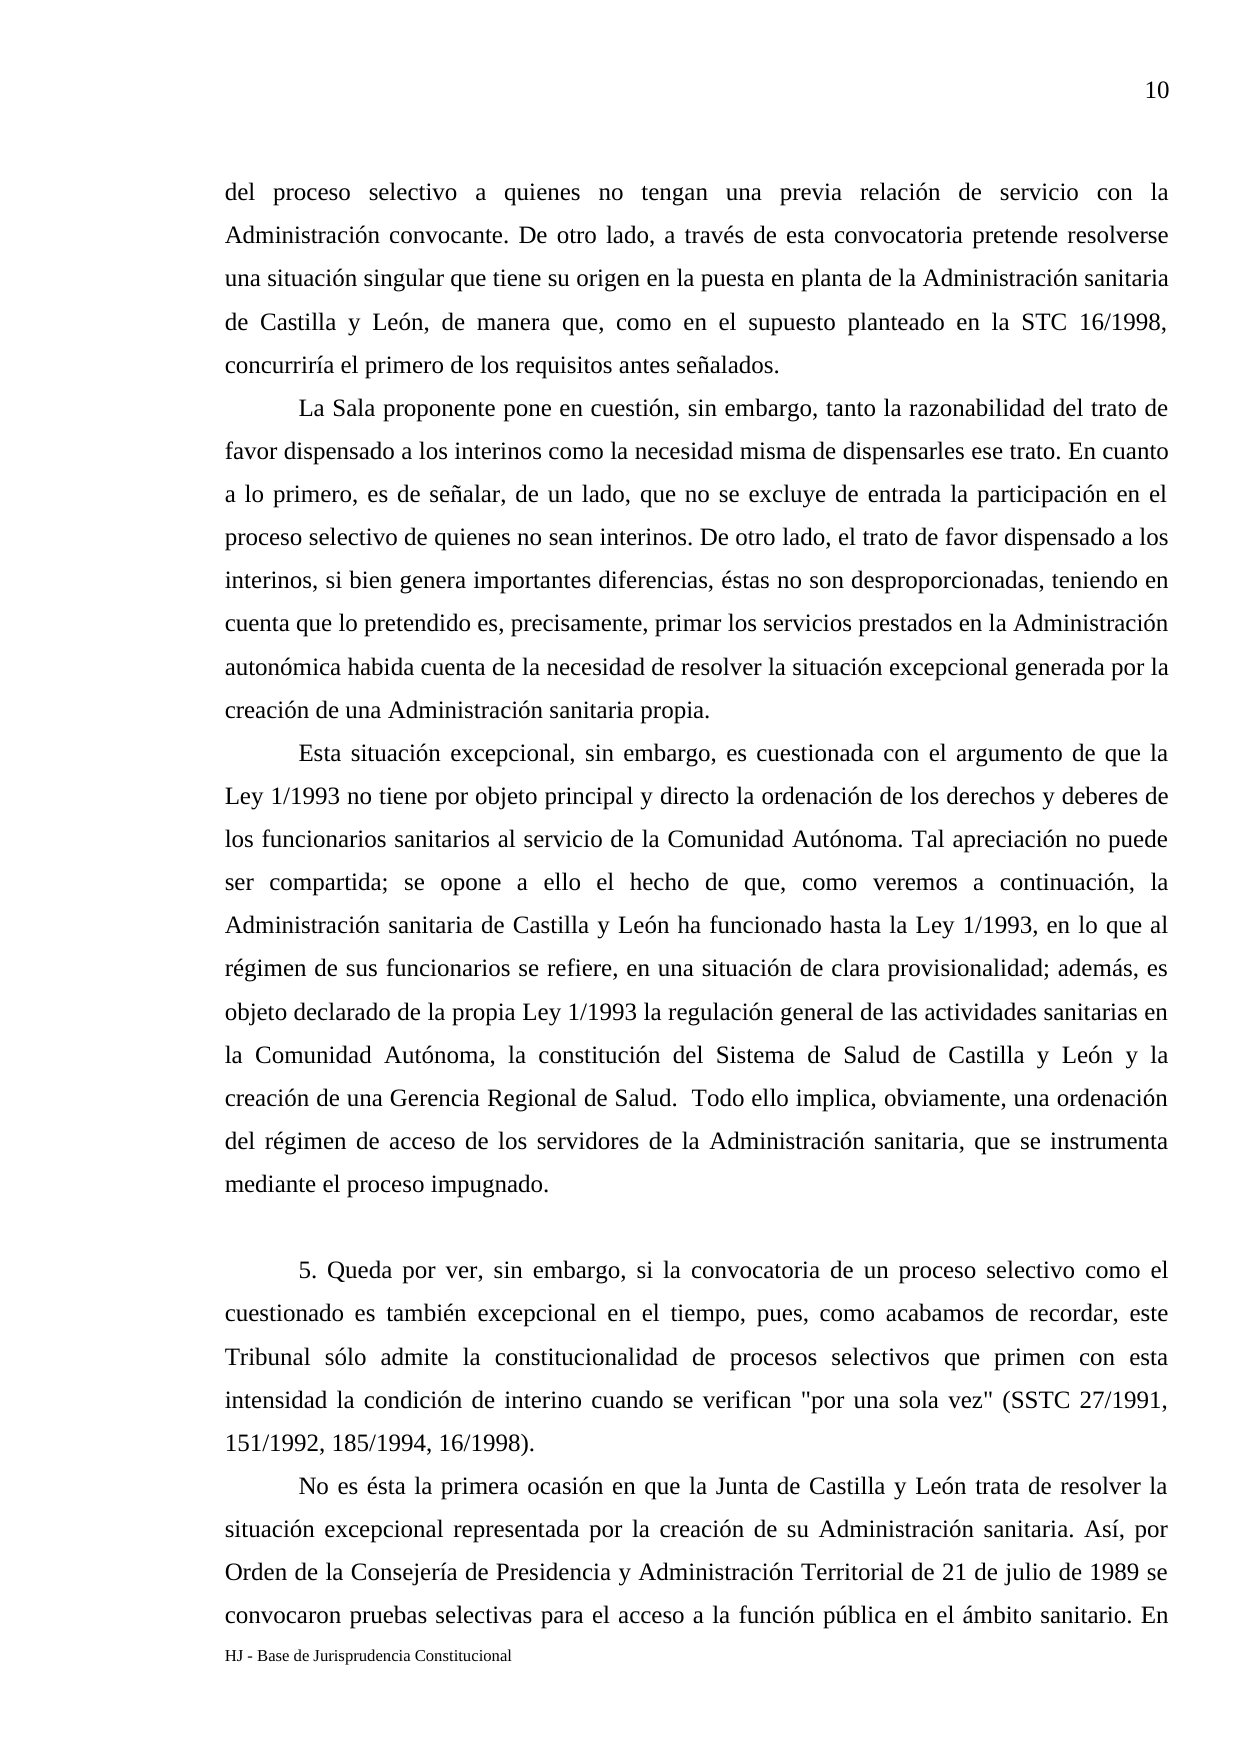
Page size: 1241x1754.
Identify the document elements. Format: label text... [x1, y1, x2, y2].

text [224, 1471, 1169, 1629]
text 5. Queda por ver, sin embargo, si la convocatoria de un proceso selectivo como el cuestionado es también excepcional en el tiempo, pues, como acabamos de recordar, este Tribunal sólo admite la constitucionalidad de procesos selectivos que primen con esta intensidad la condición de interino cuando se verifican "por una sola vez" (SSTC 27/1991, 151/1992, 185/1994, 16/1998). [224, 1255, 1169, 1457]
text La Sala proponente pone en cuestión, sin embargo, tanto la razonabilidad del trato de favor dispensado a los interinos como la necesidad misma de dispensarles ese trato. En cuanto a lo primero, es de señalar, de un lado, que no se excluye de entrada la participación en el proceso selectivo de quienes no sean interinos. De otro lado, el trato de favor dispensado a los interinos, si bien genera importantes diferencias, éstas no son desproporcionadas, teniendo en cuenta que lo pretendido es, precisamente, primar los servicios prestados en la Administración autonómica habida cuenta de la necesidad de resolver la situación excepcional generada por la creación de una Administración sanitaria propia. [224, 393, 1169, 723]
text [224, 177, 1169, 378]
text Esta situación excepcional, sin embargo, es cuestionada con el argumento de que la Ley 1/1993 no tiene por objeto principal y directo la ordenación de los derechos y deberes de los funcionarios sanitarios al servicio de la Comunidad Autónoma. Tal apreciación no puede ser compartida; se opone a ello el hecho de que, como veremos a continuación, la Administración sanitaria de Castilla y León ha funcionado hasta la Ley 1/1993, en lo que al régimen de sus funcionarios se refiere, en una situación de clara provisionalidad; además, es objeto declarado de la propia Ley 1/1993 la regulación general de las actividades sanitarias en la Comunidad Autónoma, la constitución del Sistema de Salud de Castilla y León y la creación de una Gerencia Regional de Salud. Todo ello implica, obviamente, una ordenación del régimen de acceso de los servidores de la Administración sanitaria, que se instrumenta mediante el proceso impugnado. [224, 738, 1169, 1198]
